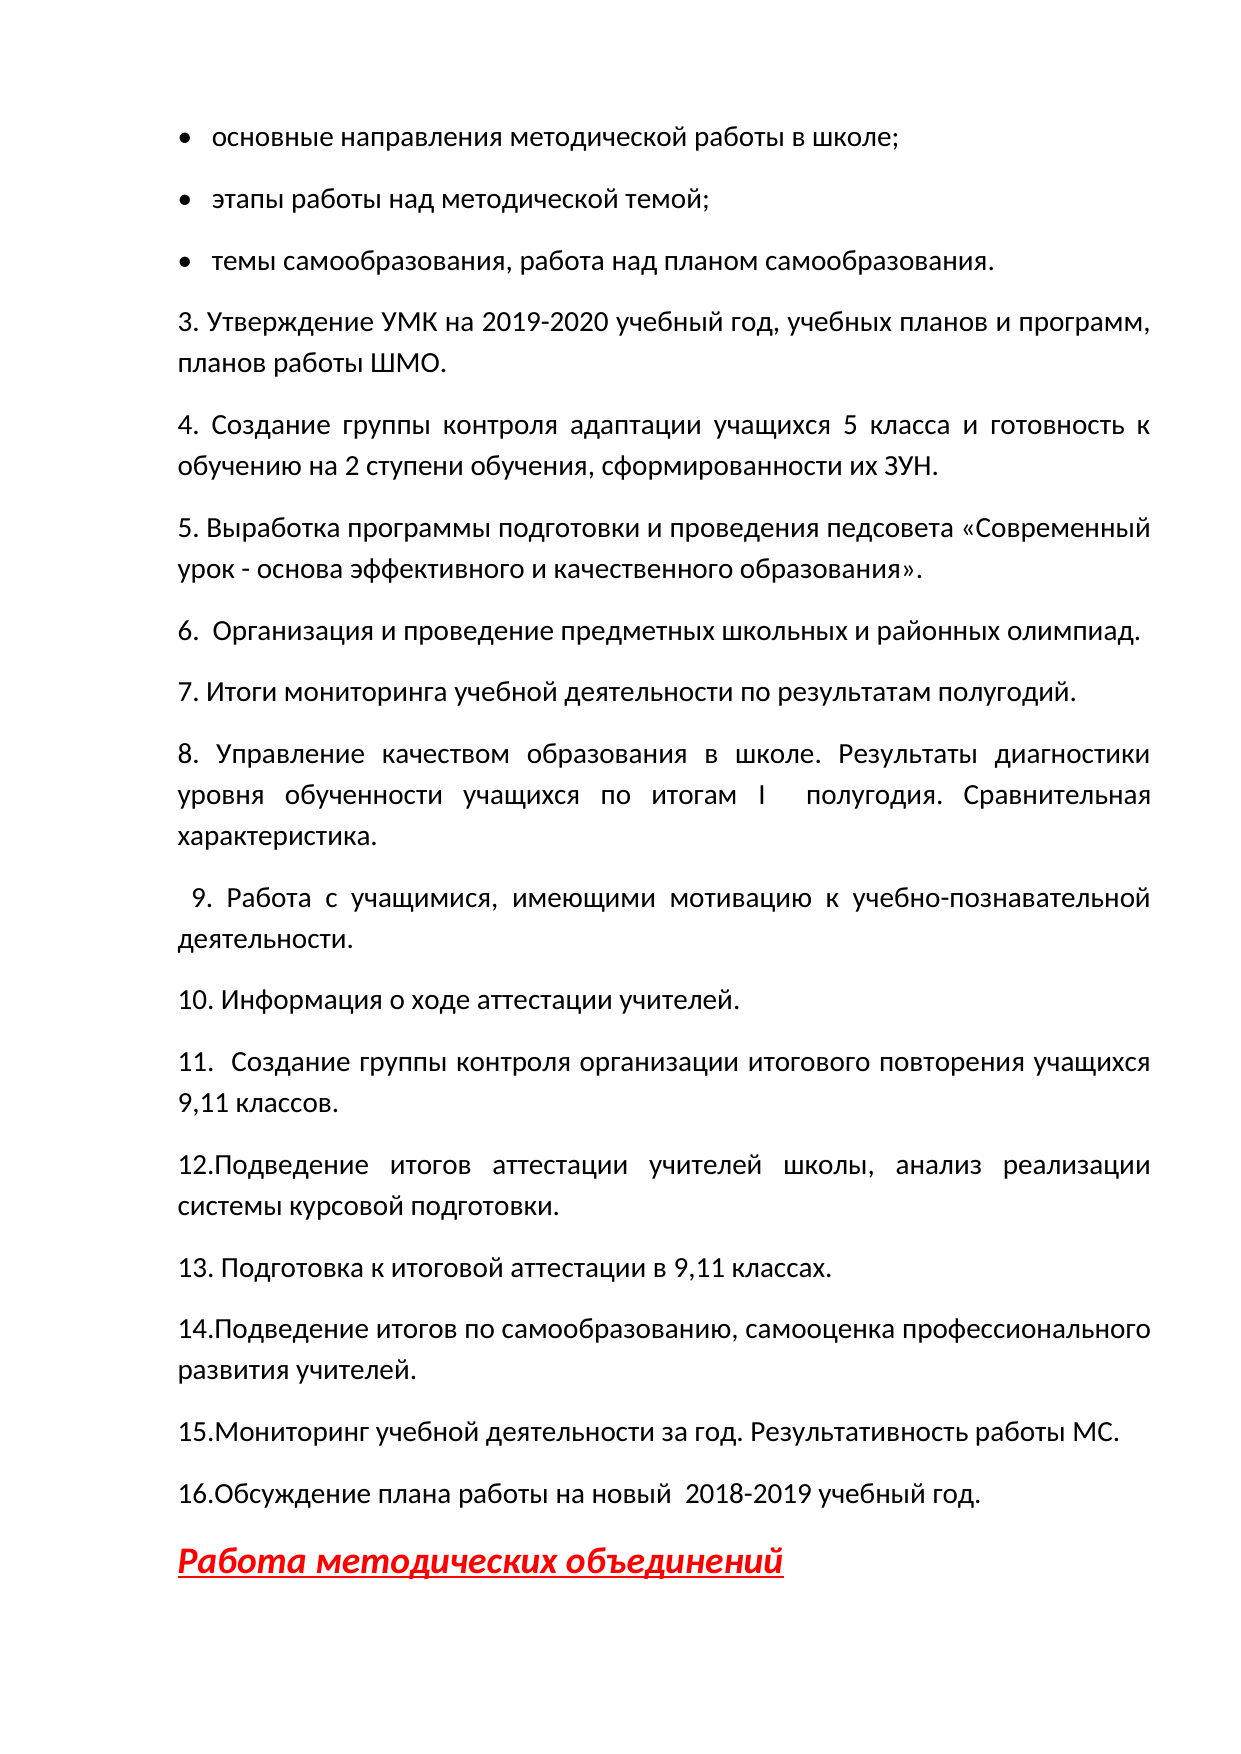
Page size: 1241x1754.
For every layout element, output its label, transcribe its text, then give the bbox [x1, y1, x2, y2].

text 4. Создание группы контроля адаптации учащихся 5 класса и готовность к обучению на 2 ступени обучения, сформированности их ЗУН. [177, 406, 1152, 483]
text 16.Обсуждение плана работы на новый 2018-2019 учебный год. [177, 1475, 1152, 1511]
text 12.Подведение итогов аттестации учителей школы, анализ реализации системы курсовой подготовки. [177, 1146, 1152, 1222]
text 10. Информация о ходе аттестации учителей. [177, 981, 1152, 1017]
text 15.Мониторинг учебной деятельности за год. Результативность работы МС. [177, 1413, 1152, 1449]
text 14.Подведение итогов по самообразованию, самооценка профессионального развития учителей. [177, 1310, 1152, 1387]
text • основные направления методической работы в школе; [177, 118, 1152, 154]
text Работа методических объединений [177, 1537, 1152, 1582]
text 7. Итоги мониторинга учебной деятельности по результатам полугодий. [177, 673, 1152, 709]
text 6. Организация и проведение предметных школьных и районных олимпиад. [177, 612, 1152, 647]
text • темы самообразования, работа над планом самообразования. [177, 242, 1152, 277]
text 9. Работа с учащимися, имеющими мотивацию к учебно-познавательной деятельности. [177, 879, 1152, 955]
text 8. Управление качеством образования в школе. Результаты диагностики уровня обученности учащихся по итогам I полугодия. Сравнительная характеристика. [177, 735, 1152, 853]
text 3. Утверждение УМК на 2019-2020 учебный год, учебных планов и программ, планов работы ШМО. [177, 303, 1152, 380]
text 13. Подготовка к итоговой аттестации в 9,11 классах. [177, 1249, 1152, 1284]
text • этапы работы над методической темой; [177, 180, 1152, 216]
text 11. Создание группы контроля организации итогового повторения учащихся 9,11 классов. [177, 1043, 1152, 1120]
text 5. Выработка программы подготовки и проведения педсовета «Современный урок - основа эффективного и качественного образования». [177, 509, 1152, 585]
